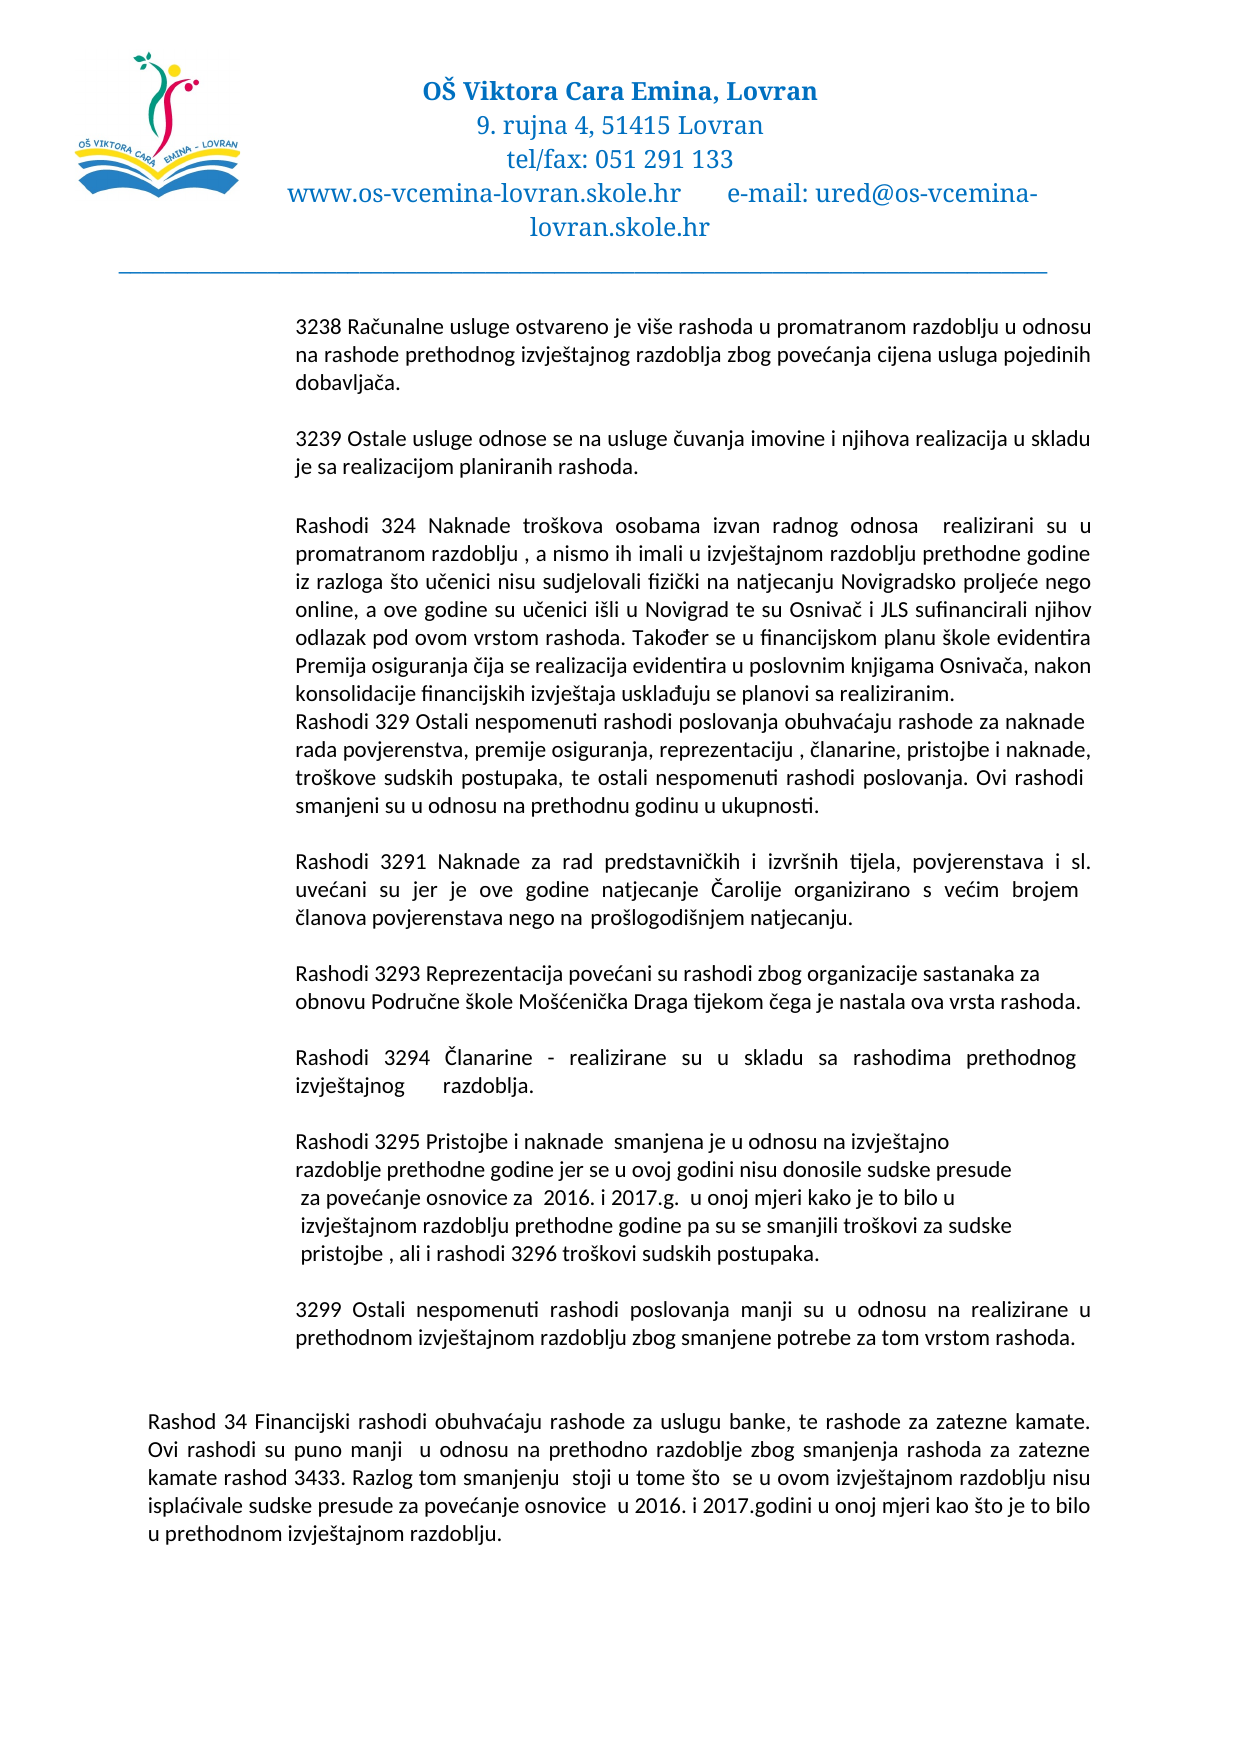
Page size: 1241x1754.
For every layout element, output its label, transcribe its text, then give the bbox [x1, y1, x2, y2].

picture [74, 49, 241, 201]
text pristojbe , ali i rashodi 3296 troškovi sudskih postupaka. [221, 1239, 1093, 1267]
text obnovu Područne škole Mošćenička Draga tijekom čega je nastala ova vrsta rashoda. [221, 987, 1093, 1015]
text razdoblje prethodne godine jer se u ovoj godini nisu donosile sudske presude [221, 1155, 1093, 1183]
text 3239 Ostale usluge odnose se na usluge čuvanja imovine i njihova realizacija u skladu je sa realizacijom planiranih rashoda. [295, 424, 1093, 480]
text za povećanje osnovice za 2016. i 2017.g. u onoj mjeri kako je to bilo u [221, 1183, 1093, 1211]
text Rashodi 324 Naknade troškova osobama izvan radnog odnosa realizirani su u promatranom razdoblju , a nismo ih imali u izvještajnom razdoblju prethodne godine iz razloga što učenici nisu sudjelovali fizički na natjecanju Novigradsko proljeće nego online, a ove godine su učenici išli u Novigrad te su Osnivač i JLS sufinancirali njihov odlazak pod ovom vrstom rashoda. Također se u financijskom planu škole evidentira Premija osiguranja čija se realizacija evidentira u poslovnim knjigama Osnivača, nakon konsolidacije financijskih izvještaja usklađuju se planovi sa realiziranim. [295, 511, 1093, 707]
text Rashodi 3295 Pristojbe i naknade smanjena je u odnosu na izvještajno [221, 1127, 1093, 1155]
text 3238 Računalne usluge ostvareno je više rashoda u promatranom razdoblju u odnosu na rashode prethodnog izvještajnog razdoblja zbog povećanja cijena usluga pojedinih dobavljača. [295, 312, 1093, 396]
text Rashodi 329 Ostali nespomenuti rashodi poslovanja obuhvaćaju rashode za naknade rada povjerenstva, premije osiguranja, reprezentaciju , članarine, pristojbe i naknade, troškove sudskih postupaka, te ostali nespomenuti rashodi poslovanja. Ovi rashodi smanjeni su u odnosu na prethodnu godinu u ukupnosti. [221, 707, 1093, 819]
text Rashodi 3294 Članarine - realizirane su u skladu sa rashodima prethodnog izvještajnog razdoblja. [221, 1043, 1093, 1099]
text Rashodi 3291 Naknade za rad predstavničkih i izvršnih tijela, povjerenstava i sl. uvećani su jer je ove godine natjecanje Čarolije organizirano s većim brojem članova povjerenstava nego na prošlogodišnjem natjecanju. [221, 847, 1093, 931]
text Rashod 34 Financijski rashodi obuhvaćaju rashode za uslugu banke, te rashode za zatezne kamate. Ovi rashodi su puno manji u odnosu na prethodno razdoblje zbog smanjenja rashoda za zatezne kamate rashod 3433. Razlog tom smanjenju stoji u tome što se u ovom izvještajnom razdoblju nisu isplaćivale sudske presude za povećanje osnovice u 2016. i 2017.godini u onoj mjeri kao što je to bilo u prethodnom izvještajnom razdoblju. [148, 1407, 1093, 1548]
text 3299 Ostali nespomenuti rashodi poslovanja manji su u odnosu na realizirane u prethodnom izvještajnom razdoblju zbog smanjene potrebe za tom vrstom rashoda. [295, 1295, 1093, 1351]
text izvještajnom razdoblju prethodne godine pa su se smanjili troškovi za sudske [221, 1211, 1093, 1239]
text Rashodi 3293 Reprezentacija povećani su rashodi zbog organizacije sastanaka za [221, 959, 1093, 987]
